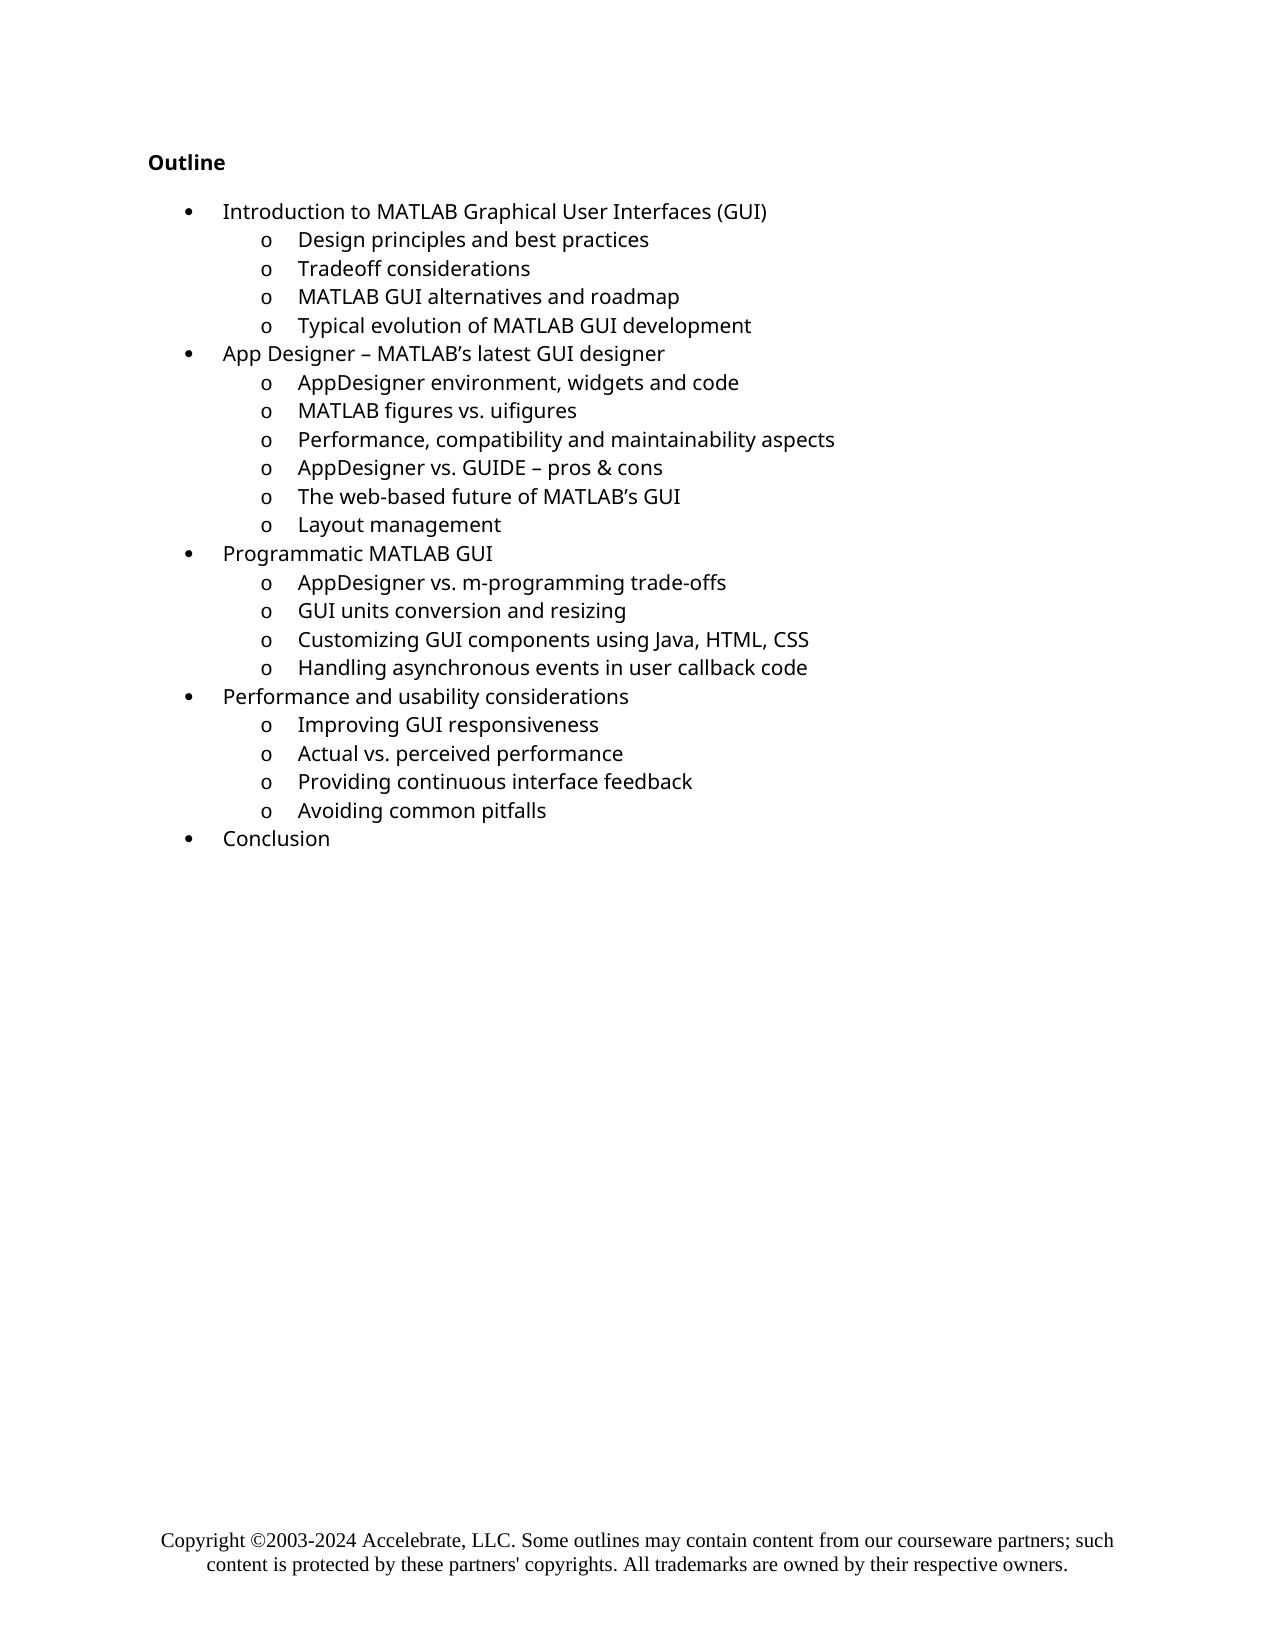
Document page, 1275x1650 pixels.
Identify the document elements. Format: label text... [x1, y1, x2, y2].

list Conclusion [185, 824, 1127, 853]
list AppDesigner environment, widgets and code [260, 368, 1127, 396]
list The web-based future of MATLAB’s GUI [260, 482, 1127, 511]
list Layout management [260, 511, 1127, 539]
list Handling asynchronous events in user callback code [260, 653, 1127, 682]
list Introduction to MATLAB Graphical User Interfaces (GUI) [185, 197, 1127, 225]
list Avoiding common pitfalls [260, 796, 1127, 824]
list MATLAB GUI alternatives and roadmap [260, 282, 1127, 311]
list AppDesigner vs. m-programming trade-offs [260, 568, 1127, 596]
list AppDesigner vs. GUIDE – pros & cons [260, 453, 1127, 482]
list Performance, compatibility and maintainability aspects [260, 425, 1127, 453]
list GUI units conversion and resizing [260, 596, 1127, 625]
list Actual vs. perceived performance [260, 739, 1127, 767]
list Design principles and best practices [260, 225, 1127, 254]
list Typical evolution of MATLAB GUI development [260, 311, 1127, 339]
list Programmatic MATLAB GUI [185, 539, 1127, 568]
list App Designer – MATLAB’s latest GUI designer [185, 339, 1127, 368]
list Tradeoff considerations [260, 254, 1127, 282]
list Performance and usability considerations [185, 682, 1127, 710]
list Improving GUI responsiveness [260, 710, 1127, 739]
list MATLAB figures vs. uifigures [260, 396, 1127, 425]
list Customizing GUI components using Java, HTML, CSS [260, 625, 1127, 653]
text Outline [148, 148, 1127, 176]
list Providing continuous interface feedback [260, 767, 1127, 796]
